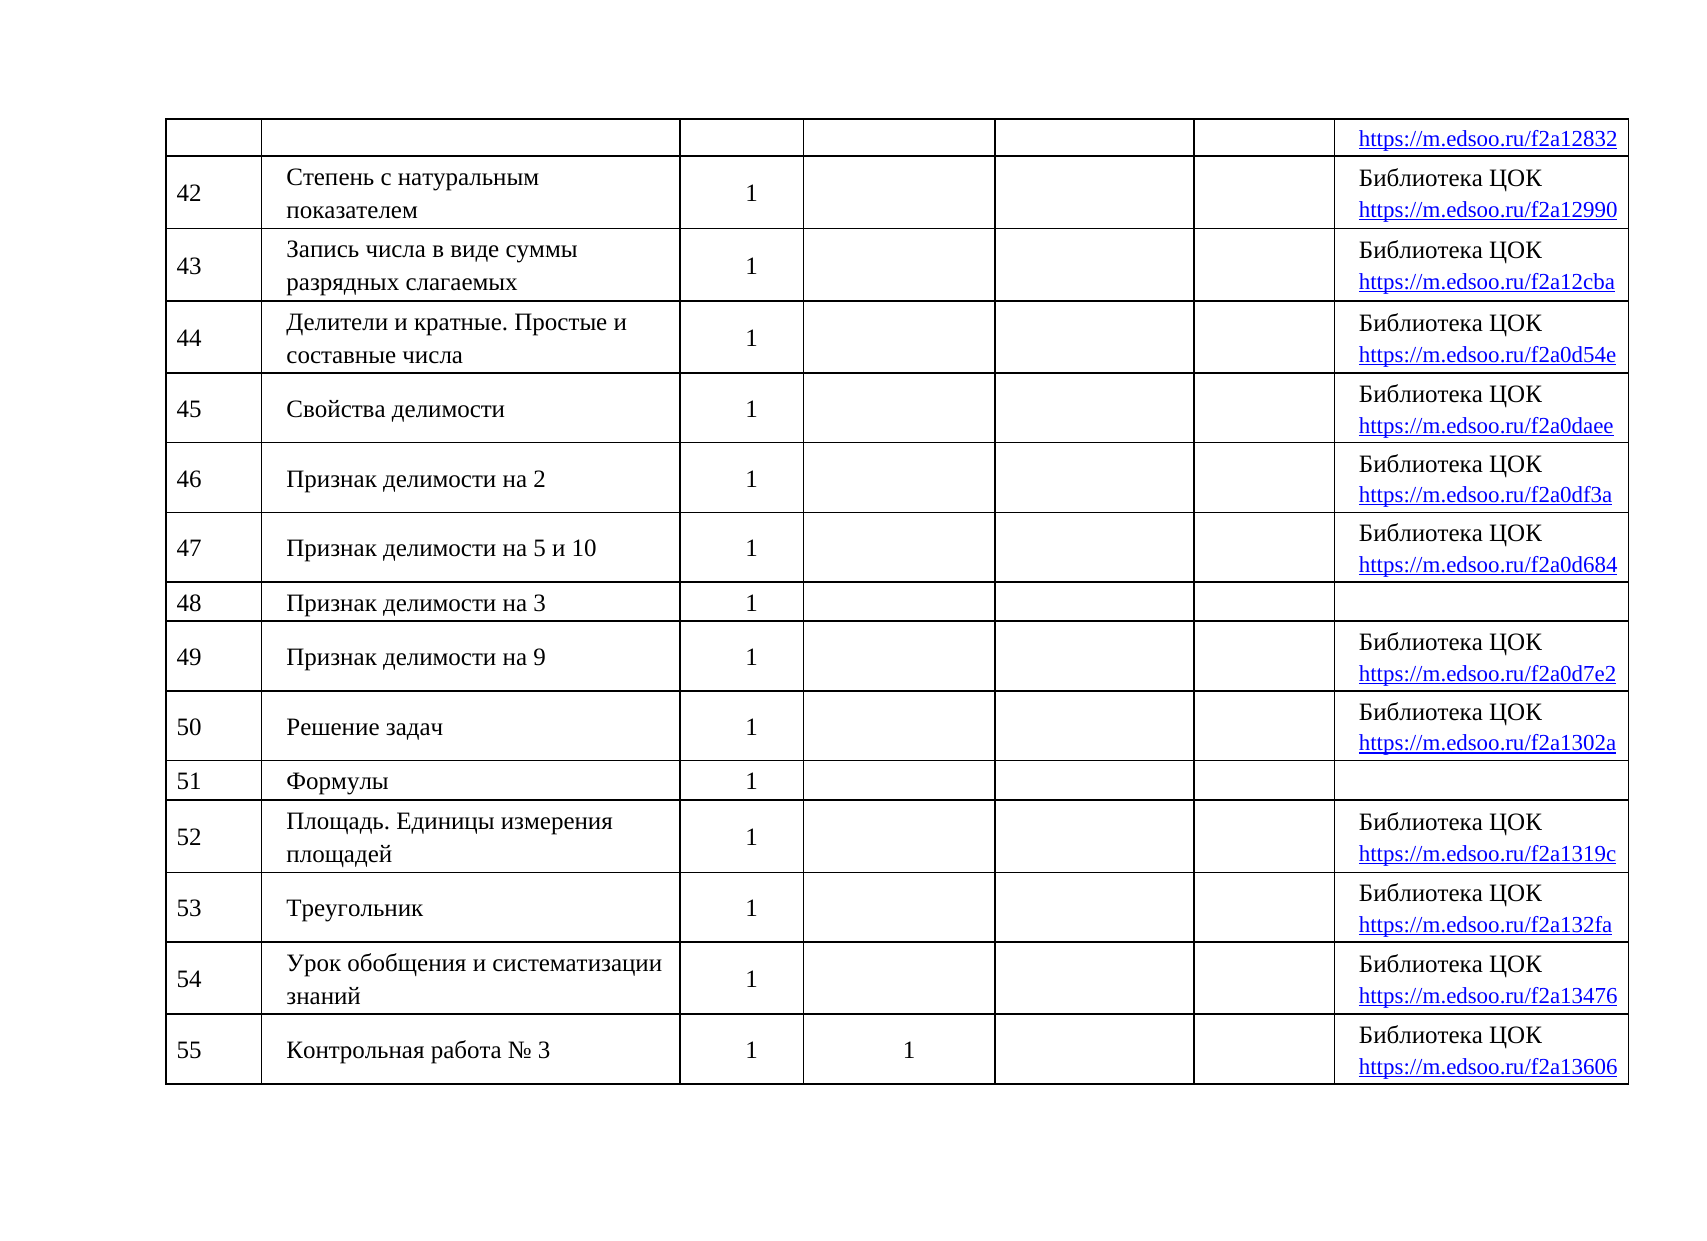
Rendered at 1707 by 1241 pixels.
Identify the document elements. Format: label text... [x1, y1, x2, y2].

table_cell [1195, 943, 1334, 1013]
table_cell [804, 229, 994, 300]
table_cell Библиотека ЦОК https://m.edsoo.ru/f2a13606 [1335, 1015, 1628, 1083]
table_cell 51 [167, 761, 261, 799]
table_cell 1 [681, 120, 803, 155]
table_cell 50 [167, 692, 261, 759]
table_cell [996, 374, 1193, 442]
table_cell 1 [681, 374, 803, 442]
table_cell 1 [681, 943, 803, 1013]
table_cell 53 [167, 873, 261, 941]
table_cell [996, 513, 1193, 581]
table_cell 42 [167, 157, 261, 227]
table_cell [1335, 583, 1628, 620]
table_cell [996, 583, 1193, 620]
table_cell [1195, 583, 1334, 620]
table_cell 41 [167, 120, 261, 155]
table_cell [996, 120, 1193, 155]
table_cell [996, 302, 1193, 372]
table_cell [1195, 873, 1334, 941]
table_cell [1195, 692, 1334, 759]
table_cell [804, 622, 994, 690]
table_cell Признак делимости на 9 [262, 622, 679, 690]
table_cell [804, 583, 994, 620]
table_cell [1195, 622, 1334, 690]
table_cell [996, 801, 1193, 871]
table_cell Библиотека ЦОК https://m.edsoo.ru/f2a0d684 [1335, 513, 1628, 581]
table_cell 1 [681, 229, 803, 300]
table_cell Библиотека ЦОК https://m.edsoo.ru/f2a12cba [1335, 229, 1628, 300]
table_cell [1195, 443, 1334, 511]
table_cell [996, 873, 1193, 941]
table_cell [1195, 801, 1334, 871]
table_cell Библиотека ЦОК https://m.edsoo.ru/f2a13476 [1335, 943, 1628, 1013]
table_cell [996, 692, 1193, 759]
table_cell Признак делимости на 3 [262, 583, 679, 620]
table_cell Признак делимости на 2 [262, 443, 679, 511]
table_cell 47 [167, 513, 261, 581]
table_cell 1 [681, 873, 803, 941]
table_cell [1195, 120, 1334, 155]
table_cell 52 [167, 801, 261, 871]
table_cell Признак делимости на 5 и 10 [262, 513, 679, 581]
table_cell 1 [681, 583, 803, 620]
table_cell Площадь. Единицы измерения площадей [262, 801, 679, 871]
table_cell 45 [167, 374, 261, 442]
table_cell 54 [167, 943, 261, 1013]
table_cell [804, 873, 994, 941]
table_cell 1 [681, 801, 803, 871]
table_cell [996, 761, 1193, 799]
table_cell 44 [167, 302, 261, 372]
table_cell 1 [681, 761, 803, 799]
table_cell [804, 943, 994, 1013]
table_cell [804, 443, 994, 511]
table_cell 49 [167, 622, 261, 690]
table_cell Свойства делимости [262, 374, 679, 442]
table_cell Делители и кратные. Простые и составные числа [262, 302, 679, 372]
table_cell [1195, 157, 1334, 227]
table_cell [1195, 513, 1334, 581]
table_cell Библиотека ЦОК https://m.edsoo.ru/f2a0daee [1335, 374, 1628, 442]
table_cell [996, 443, 1193, 511]
table_cell [1195, 229, 1334, 300]
table_cell [1335, 761, 1628, 799]
table_cell Формулы [262, 761, 679, 799]
table_cell 1 [681, 692, 803, 759]
table_cell Библиотека ЦОК https://m.edsoo.ru/f2a132fa [1335, 873, 1628, 941]
table_cell 55 [167, 1015, 261, 1083]
table_cell [1195, 761, 1334, 799]
table_cell 43 [167, 229, 261, 300]
table_cell [1195, 302, 1334, 372]
table_cell [1195, 1015, 1334, 1083]
table_cell 1 [681, 443, 803, 511]
table_cell [996, 157, 1193, 227]
table_cell Библиотека ЦОК https://m.edsoo.ru/f2a0d54e [1335, 302, 1628, 372]
table_cell 1 [804, 120, 994, 155]
table_cell [996, 943, 1193, 1013]
table_cell Контрольная работа № 3 [262, 1015, 679, 1083]
table_cell Степень с натуральным показателем [262, 157, 679, 227]
table_cell Библиотека ЦОК https://m.edsoo.ru/f2a12990 [1335, 157, 1628, 227]
table_cell [1195, 374, 1334, 442]
table_cell Библиотека ЦОК https://m.edsoo.ru/f2a0df3a [1335, 443, 1628, 511]
table_cell 48 [167, 583, 261, 620]
table_cell Запись числа в виде суммы разрядных слагаемых [262, 229, 679, 300]
table_cell [804, 692, 994, 759]
table_cell Библиотека ЦОК https://m.edsoo.ru/f2a0d7e2 [1335, 622, 1628, 690]
table_cell 46 [167, 443, 261, 511]
table_cell [804, 302, 994, 372]
table_cell [804, 374, 994, 442]
table_cell 1 [804, 1015, 994, 1083]
table_cell Урок обобщения и систематизации знаний [262, 943, 679, 1013]
table_cell 1 [681, 302, 803, 372]
table_cell Библиотека ЦОК https://m.edsoo.ru/f2a1302a [1335, 692, 1628, 759]
table_cell 1 [681, 513, 803, 581]
table_cell 1 [681, 622, 803, 690]
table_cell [262, 120, 679, 155]
table_cell Треугольник [262, 873, 679, 941]
table_cell [804, 513, 994, 581]
table_cell [804, 761, 994, 799]
table_cell Решение задач [262, 692, 679, 759]
table_cell [804, 801, 994, 871]
table_cell 1 [681, 157, 803, 227]
table_cell Библиотека ЦОК https://m.edsoo.ru/f2a1319c [1335, 801, 1628, 871]
table_cell 1 [681, 1015, 803, 1083]
table_cell [996, 229, 1193, 300]
table_cell [996, 1015, 1193, 1083]
table_cell [804, 157, 994, 227]
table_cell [1335, 120, 1628, 155]
table_cell [996, 622, 1193, 690]
